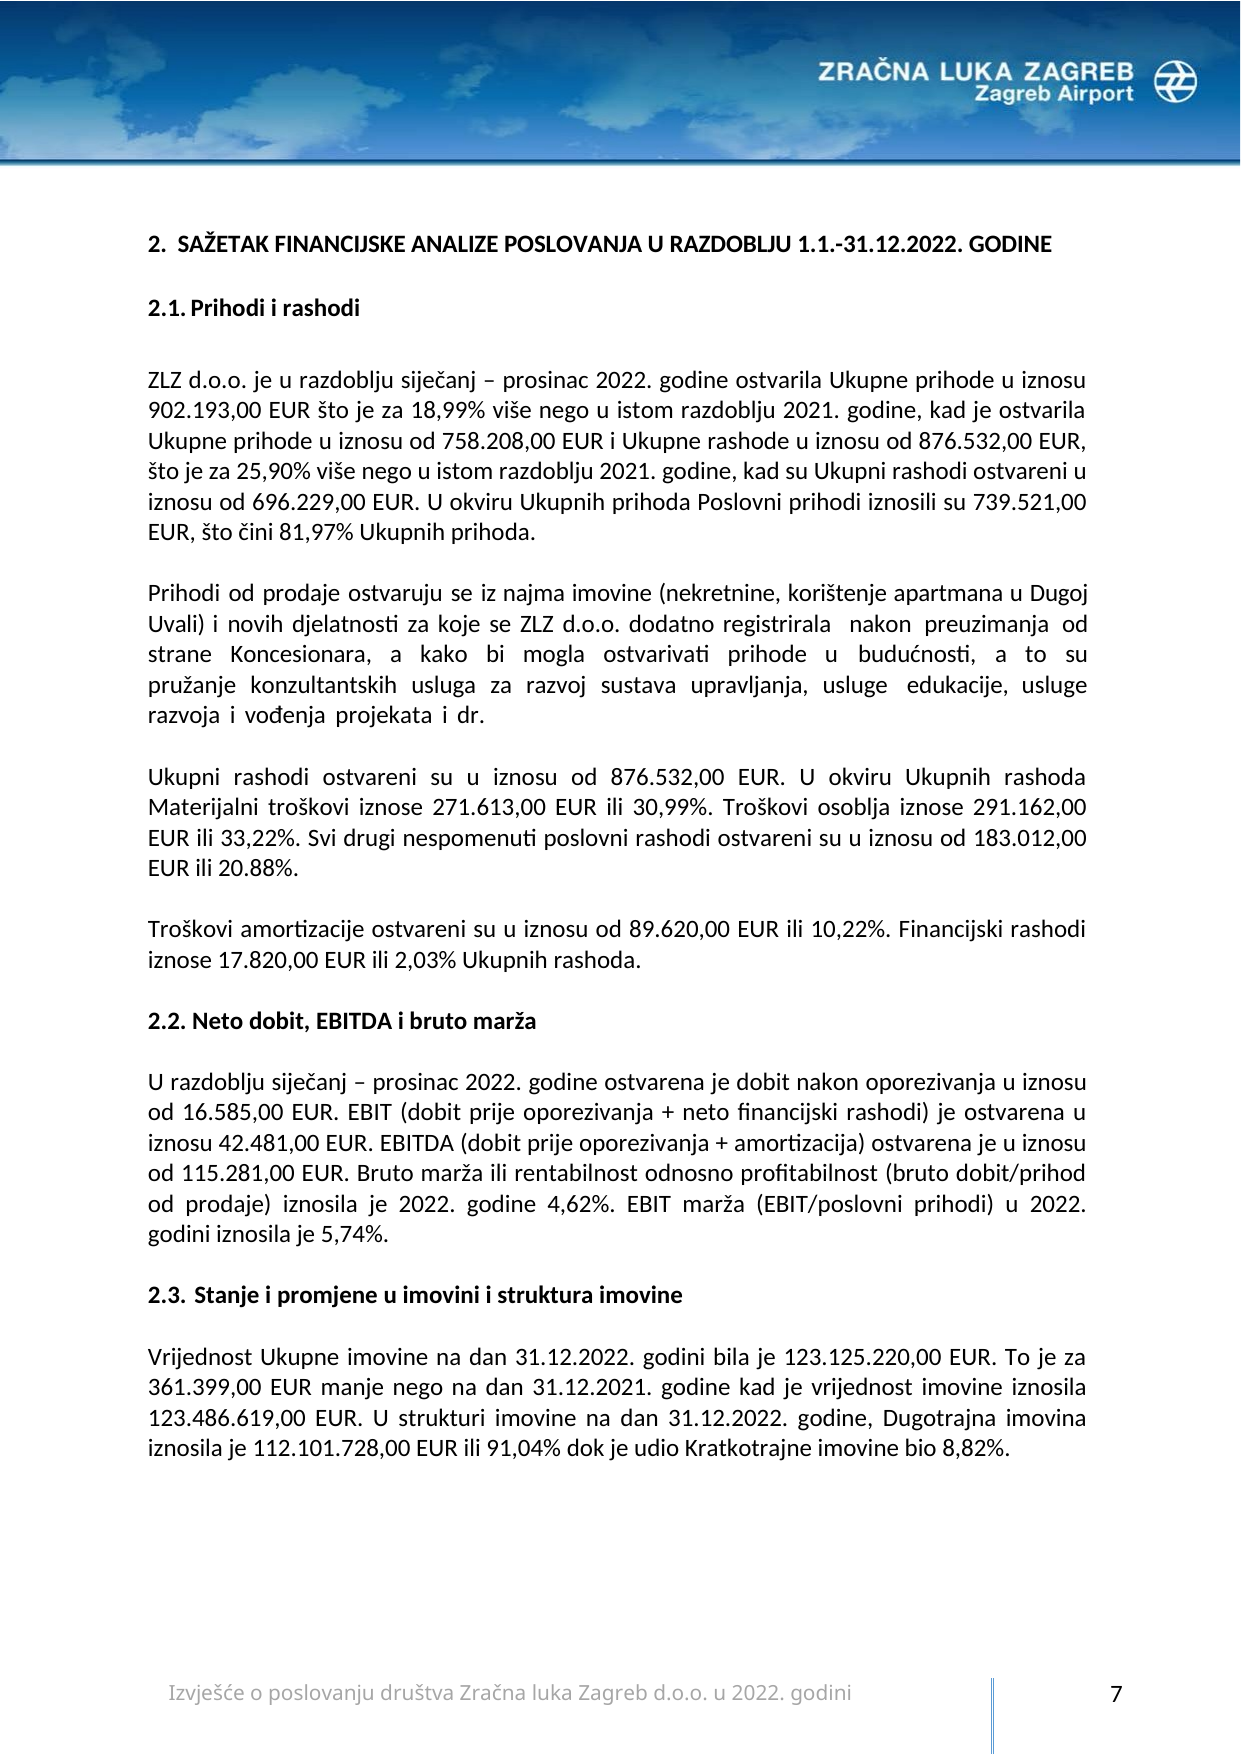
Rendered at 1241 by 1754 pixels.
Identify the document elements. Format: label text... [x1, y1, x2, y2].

text ZLZ d.o.o. je u razdoblju siječanj – prosinac 2022. godine ostvarila Ukupne prihode u iznosu 902.193,00 EUR što je za 18,99% više nego u istom razdoblju 2021. godine, kad je ostvarila Ukupne prihode u iznosu od 758.208,00 EUR i Ukupne rashode u iznosu od 876.532,00 EUR, što je za 25,90% više nego u istom razdoblju 2021. godine, kad su Ukupni rashodi ostvareni u iznosu od 696.229,00 EUR. U okviru Ukupnih prihoda Poslovni prihodi iznosili su 739.521,00 EUR, što čini 81,97% Ukupnih prihoda. [148, 364, 1088, 547]
text Prihodi od prodaje ostvaruju se iz najma imovine (nekretnine, korištenje apartmana u Dugoj Uvali) i novih djelatnosti za koje se ZLZ d.o.o. dodatno registrirala nakon preuzimanja od strane Koncesionara, a kako bi mogla ostvarivati prihode u budućnosti, a to su pružanje konzultantskih usluga za razvoj sustava upravljanja, usluge edukacije, usluge razvoja i vođenja projekata i dr. [148, 578, 1088, 730]
text Vrijednost Ukupne imovine na dan 31.12.2022. godini bila je 123.125.220,00 EUR. To je za 361.399,00 EUR manje nego na dan 31.12.2021. godine kad je vrijednost imovine iznosila 123.486.619,00 EUR. U strukturi imovine na dan 31.12.2022. godine, Dugotrajna imovina iznosila je 112.101.728,00 EUR ili 91,04% dok je udio Kratkotrajne imovine bio 8,82%. [148, 1341, 1088, 1463]
text U razdoblju siječanj – prosinac 2022. godine ostvarena je dobit nakon oporezivanja u iznosu od 16.585,00 EUR. EBIT (dobit prije oporezivanja + neto financijski rashodi) je ostvarena u iznosu 42.481,00 EUR. EBITDA (dobit prije oporezivanja + amortizacija) ostvarena je u iznosu od 115.281,00 EUR. Bruto marža ili rentabilnost odnosno profitabilnost (bruto dobit/prihod od prodaje) iznosila je 2022. godine 4,62%. EBIT marža (EBIT/poslovni prihodi) u 2022. godini iznosila je 5,74%. [148, 1066, 1088, 1249]
text 2.2. Neto dobit, EBITDA i bruto marža [148, 1005, 1088, 1035]
subtitle SAŽETAK FINANCIJSKE ANALIZE POSLOVANJA U RAZDOBLJU 1.1.-31.12.2022. GODINE [148, 228, 1240, 258]
list Stanje i promjene u imovini i struktura imovine [148, 1279, 1088, 1310]
picture [0, 1, 1241, 169]
text Troškovi amortizacije ostvareni su u iznosu od 89.620,00 EUR ili 10,22%. Financijski rashodi iznose 17.820,00 EUR ili 2,03% Ukupnih rashoda. [148, 913, 1088, 974]
text Ukupni rashodi ostvareni su u iznosu od 876.532,00 EUR. U okviru Ukupnih rashoda Materijalni troškovi iznose 271.613,00 EUR ili 30,99%. Troškovi osoblja iznose 291.162,00 EUR ili 33,22%. Svi drugi nespomenuti poslovni rashodi ostvareni su u iznosu od 183.012,00 EUR ili 20.88%. [148, 761, 1088, 883]
list Prihodi i rashodi [148, 292, 1088, 323]
